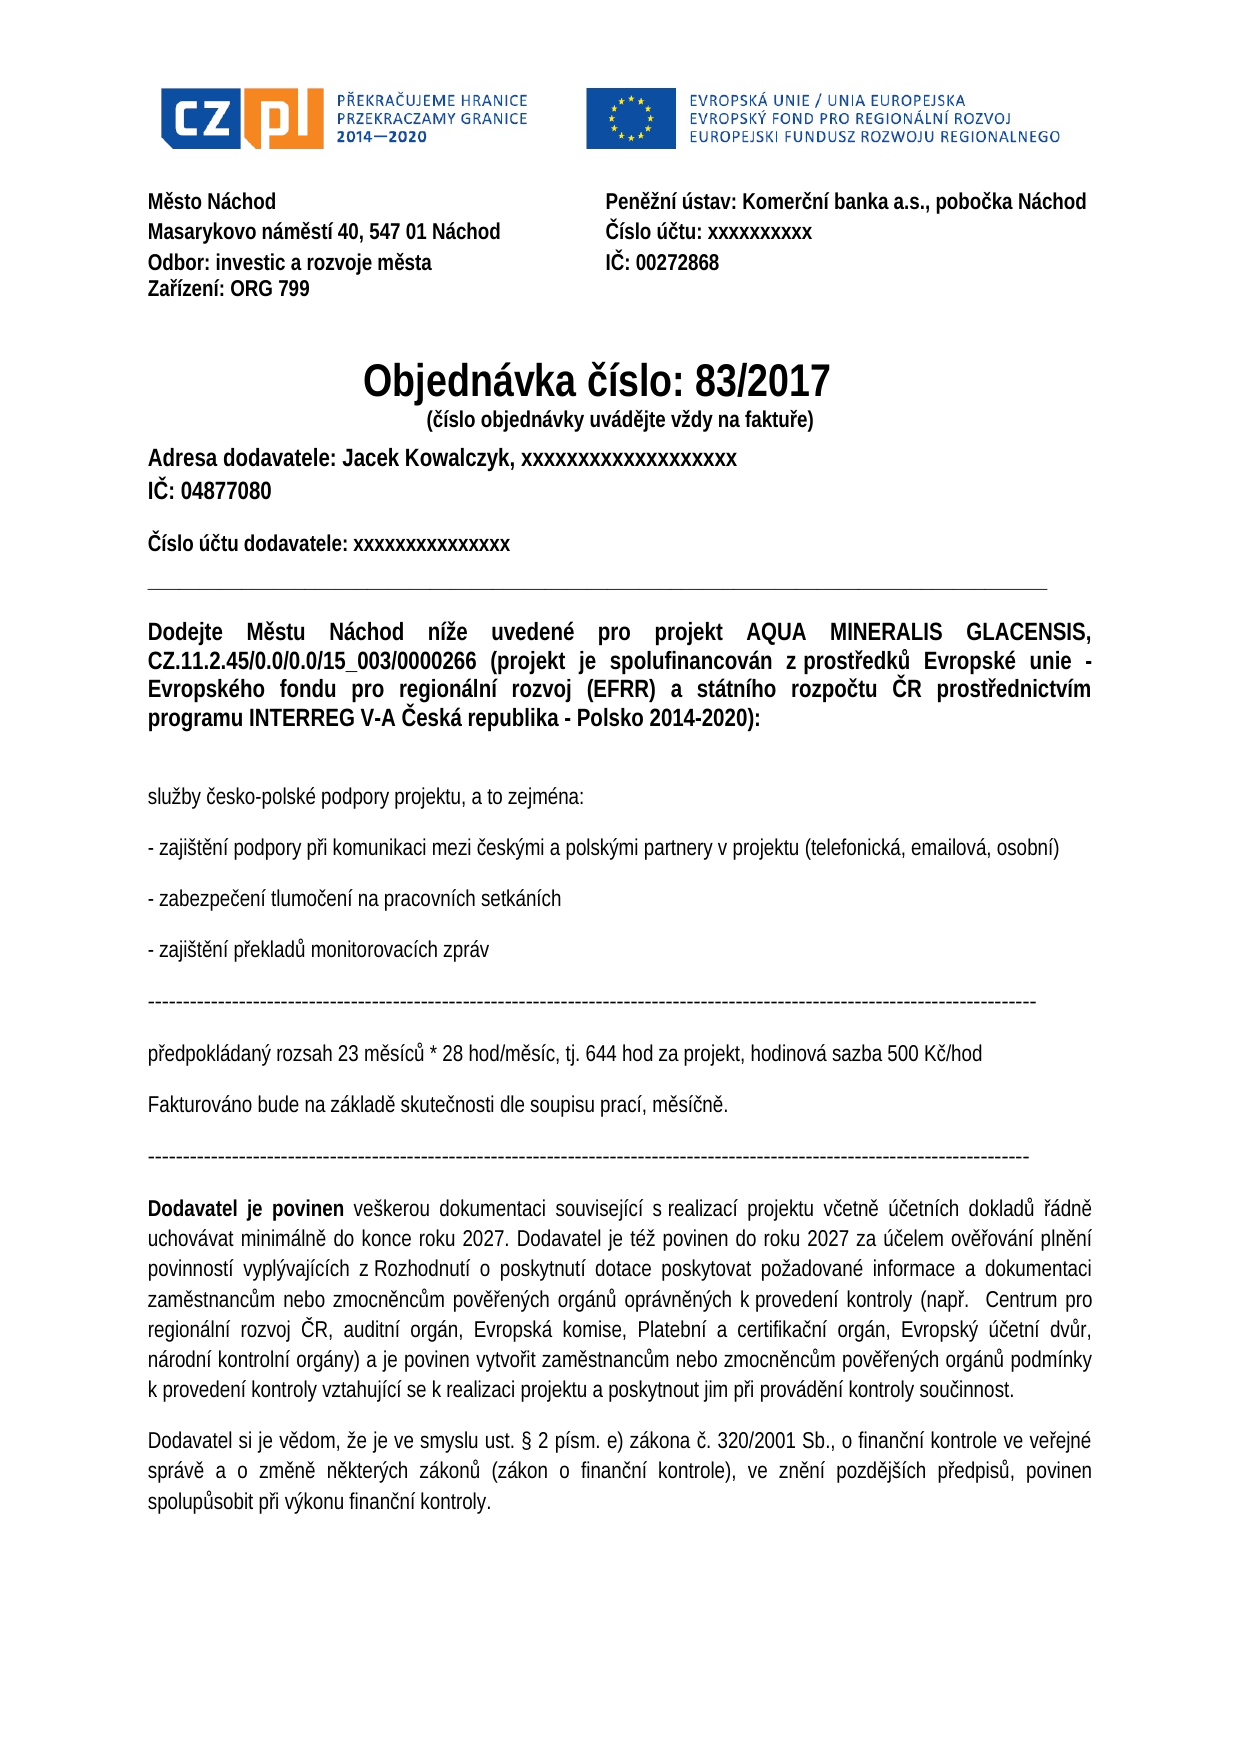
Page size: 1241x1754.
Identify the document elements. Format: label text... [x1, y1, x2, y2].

text Dodejte Městu Náchod níže uvedené pro projekt AQUA MINERALIS GLACENSIS, CZ.11.2.45/0.0/0.0/15_003/0000266 (projekt je spolufinancován z prostředků Evropské unie - Evropského fondu pro regionální rozvoj (EFRR) a státního rozpočtu ČR prostřednictvím programu INTERREG V-A Česká republika - Polsko 2014-2020): [148, 617, 1093, 732]
text (číslo objednávky uvádějte vždy na faktuře) [148, 406, 1093, 433]
picture [147, 73, 1075, 163]
text - zabezpečení tlumočení na pracovních setkáních [148, 885, 1093, 911]
subtitle Objednávka číslo: 83/2017 [103, 354, 1093, 406]
text předpokládaný rozsah 23 měsíců * 28 hod/měsíc, tj. 644 hod za projekt, hodinová sazba 500 Kč/hod [148, 1040, 1093, 1066]
text ------------------------------------------------------------------------------------------------------------------------------- [148, 987, 1093, 1015]
text ------------------------------------------------------------------------------------------------------------------------------ [148, 1142, 1093, 1170]
text ______________________________________________________________________________________ [148, 566, 1093, 592]
text - zajištění překladů monitorovacích zpráv [148, 936, 1093, 962]
text Adresa dodavatele: Jacek Kowalczyk, xxxxxxxxxxxxxxxxxxx IČ: 04877080 [148, 443, 1093, 504]
subtitle Zařízení: ORG 799 [148, 275, 1093, 301]
text Číslo účtu dodavatele: xxxxxxxxxxxxxxx [148, 529, 1093, 556]
text Dodavatel je povinen veškerou dokumentaci související s realizací projektu včetně účetních dokladů řádně uchovávat minimálně do konce roku 2027. Dodavatel je též povinen do roku 2027 za účelem ověřování plnění povinností vyplývajících z Rozhodnutí o poskytnutí dotace poskytovat požadované informace a dokumentaci zaměstnancům nebo zmocněncům pověřených orgánů oprávněných k provedení kontroly (např. Centrum pro regionální rozvoj ČR, auditní orgán, Evropská komise, Platební a certifikační orgán, Evropský účetní dvůr, národní kontrolní orgány) a je povinen vytvořit zaměstnancům nebo zmocněncům pověřených orgánů podmínky k provedení kontroly vztahující se k realizaci projektu a poskytnout jim při provádění kontroly součinnost. [148, 1195, 1093, 1402]
subtitle Odbor: investic a rozvoje města IČ: 00272868 [148, 248, 1093, 275]
text Masarykovo náměstí 40, 547 01 Náchod Číslo účtu: xxxxxxxxxx [148, 218, 1093, 244]
text Město Náchod Peněžní ústav: Komerční banka a.s., pobočka Náchod [148, 188, 1093, 214]
text - zajištění podpory při komunikaci mezi českými a polskými partnery v projektu (telefonická, emailová, osobní) [148, 834, 1093, 860]
text Fakturováno bude na základě skutečnosti dle soupisu prací, měsíčně. [148, 1091, 1093, 1117]
text Dodavatel si je vědom, že je ve smyslu ust. § 2 písm. e) zákona č. 320/2001 Sb., o finanční kontrole ve veřejné správě a o změně některých zákonů (zákon o finanční kontrole), ve znění pozdějších předpisů, povinen spolupůsobit při výkonu finanční kontroly. [148, 1427, 1093, 1514]
text služby česko-polské podpory projektu, a to zejména: [148, 783, 1093, 809]
